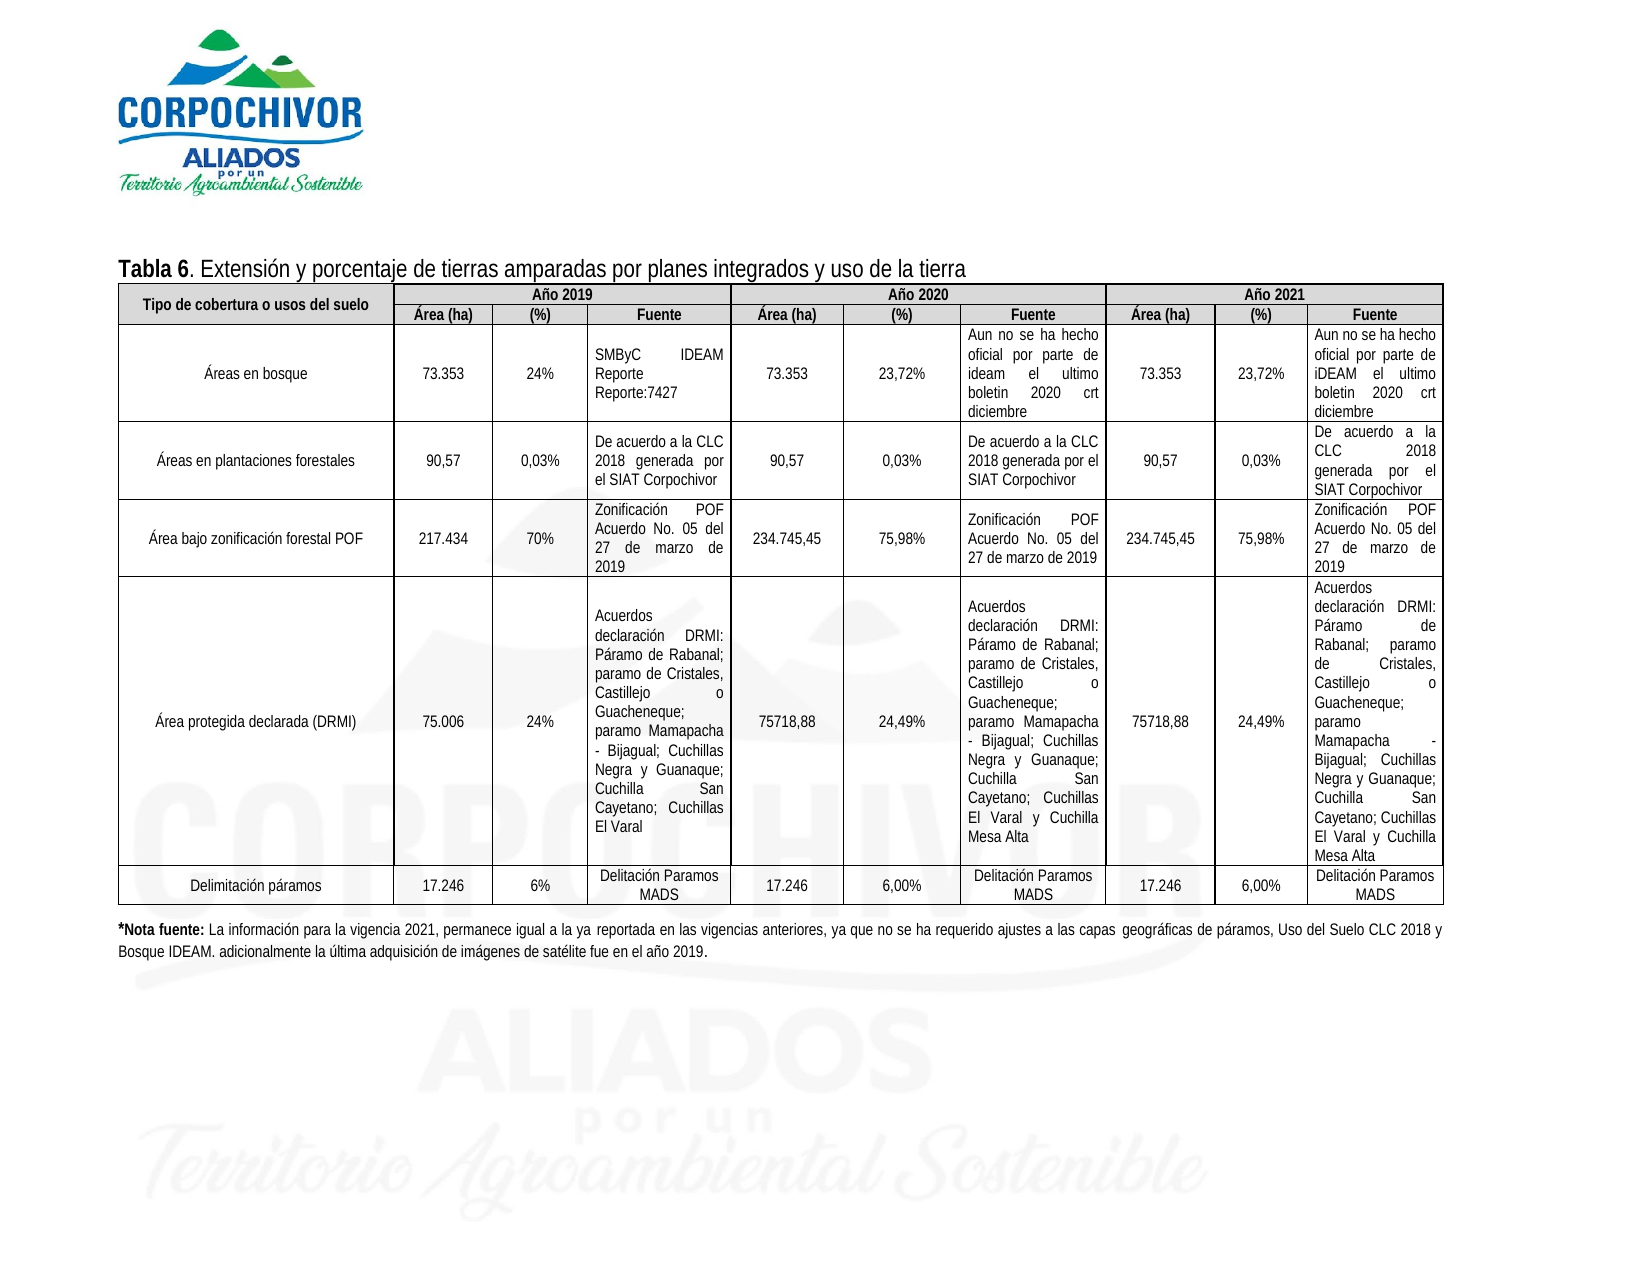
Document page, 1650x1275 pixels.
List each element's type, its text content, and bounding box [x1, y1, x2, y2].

table_cell Área (ha) [395, 305, 492, 324]
table_cell 24,49% [1216, 577, 1307, 865]
table_header Tipo de cobertura o usos del suelo [119, 284, 393, 324]
table_cell (%) [493, 305, 587, 324]
table_cell 24% [493, 577, 587, 865]
table_cell (%) [844, 305, 960, 324]
table_cell 24% [493, 325, 587, 421]
table_cell 217.434 [395, 500, 492, 576]
table_cell 90,57 [732, 422, 843, 499]
table_cell 75,98% [1216, 500, 1307, 576]
table_cell Área bajo zonificación forestal POF [119, 500, 393, 576]
table_cell Zonificación POF Acuerdo No. 05 del 27 de marzo de 2019 [961, 500, 1105, 576]
table_cell 6,00% [844, 866, 960, 904]
table_cell 0,03% [493, 422, 587, 499]
table_cell Delitación Paramos MADS [961, 866, 1105, 904]
table_cell 70% [493, 500, 587, 576]
table_cell 17.246 [1106, 866, 1214, 904]
table_cell SMByC IDEAM Reporte Reporte:7427 [588, 325, 730, 421]
table_cell 73.353 [1107, 325, 1214, 421]
table_cell De acuerdo a la CLC 2018 generada por el SIAT Corpochivor [1308, 422, 1442, 499]
table_cell Áreas en bosque [119, 325, 393, 421]
table_cell Acuerdos declaración DRMI: Páramo de Rabanal; paramo de Cristales, Castillejo o Guacheneque; paramo Mamapacha - Bijagual; Cuchillas Negra y Guanaque; Cuchilla San Cayetano; Cuchillas El Varal y Cuchilla Mesa Alta [961, 577, 1105, 865]
table_cell 23,72% [844, 325, 960, 421]
table_cell De acuerdo a la CLC 2018 generada por el SIAT Corpochivor [588, 422, 730, 499]
table_cell 23,72% [1216, 325, 1307, 421]
table_cell (%) [1216, 305, 1307, 324]
table_cell 17.246 [731, 866, 843, 904]
table_cell Aun no se ha hecho oficial por parte de ideam el ultimo boletin 2020 crt diciembre [961, 325, 1105, 421]
table_cell 0,03% [844, 422, 960, 499]
table_cell Fuente [961, 305, 1105, 324]
table_cell Fuente [588, 305, 730, 324]
table_cell Acuerdos declaración DRMI: Páramo de Rabanal; paramo de Cristales, Castillejo o Guacheneque; paramo Mamapacha - Bijagual; Cuchillas Negra y Guanaque; Cuchilla San Cayetano; Cuchillas El Varal y Cuchilla Mesa Alta [1308, 577, 1442, 865]
text Tabla 6. Extensión y porcentaje de tierras amparadas por planes integrados y uso de la tierra [118, 254, 1443, 283]
table_cell 75,98% [844, 500, 960, 576]
table_cell 90,57 [395, 422, 492, 499]
table_header Año 2019 [395, 285, 730, 304]
table_cell 234.745,45 [732, 500, 843, 576]
table_cell Delimitación páramos [119, 866, 393, 904]
table_cell 24,49% [844, 577, 960, 865]
table_cell Aun no se ha hecho oficial por parte de iDEAM el ultimo boletin 2020 crt diciembre [1308, 325, 1442, 421]
table_cell De acuerdo a la CLC 2018 generada por el SIAT Corpochivor [961, 422, 1105, 499]
table_cell 90,57 [1107, 422, 1214, 499]
table_cell Fuente [1308, 305, 1442, 324]
table_cell 75718,88 [732, 577, 843, 865]
table_cell 75.006 [395, 577, 492, 865]
table_cell Delitación Paramos MADS [588, 866, 730, 904]
table_cell Área (ha) [1107, 305, 1214, 324]
picture [0, 0, 1274, 1275]
table_cell 73.353 [395, 325, 492, 421]
text *Nota fuente: La información para la vigencia 2021, permanece igual a la ya reportada en las vigencias anteriores, ya que no se ha requerido ajustes a las capas geográficas de páramos, Uso del Suelo CLC 2018 y Bosque IDEAM. adicionalmente la última adquisición de imágenes de satélite fue en el año 2019. [118, 918, 1443, 961]
table_cell Delitación Paramos MADS [1308, 866, 1443, 904]
table_cell 234.745,45 [1107, 500, 1214, 576]
table_cell Zonificación POF Acuerdo No. 05 del 27 de marzo de 2019 [1308, 500, 1442, 576]
table_cell 0,03% [1216, 422, 1307, 499]
table_cell Acuerdos declaración DRMI: Páramo de Rabanal; paramo de Cristales, Castillejo o Guacheneque; paramo Mamapacha - Bijagual; Cuchillas Negra y Guanaque; Cuchilla San Cayetano; Cuchillas El Varal [588, 577, 730, 865]
table_cell 73.353 [732, 325, 843, 421]
table_header Año 2020 [732, 285, 1105, 304]
table_cell 6% [493, 866, 587, 904]
table_cell 17.246 [394, 866, 492, 904]
table_cell Área (ha) [732, 305, 843, 324]
table_cell 75718,88 [1107, 577, 1214, 865]
table_cell Área protegida declarada (DRMI) [119, 577, 393, 865]
table_cell Zonificación POF Acuerdo No. 05 del 27 de marzo de 2019 [588, 500, 730, 576]
table_cell Áreas en plantaciones forestales [119, 422, 393, 499]
table_header Año 2021 [1107, 285, 1442, 304]
table_cell 6,00% [1216, 866, 1307, 904]
